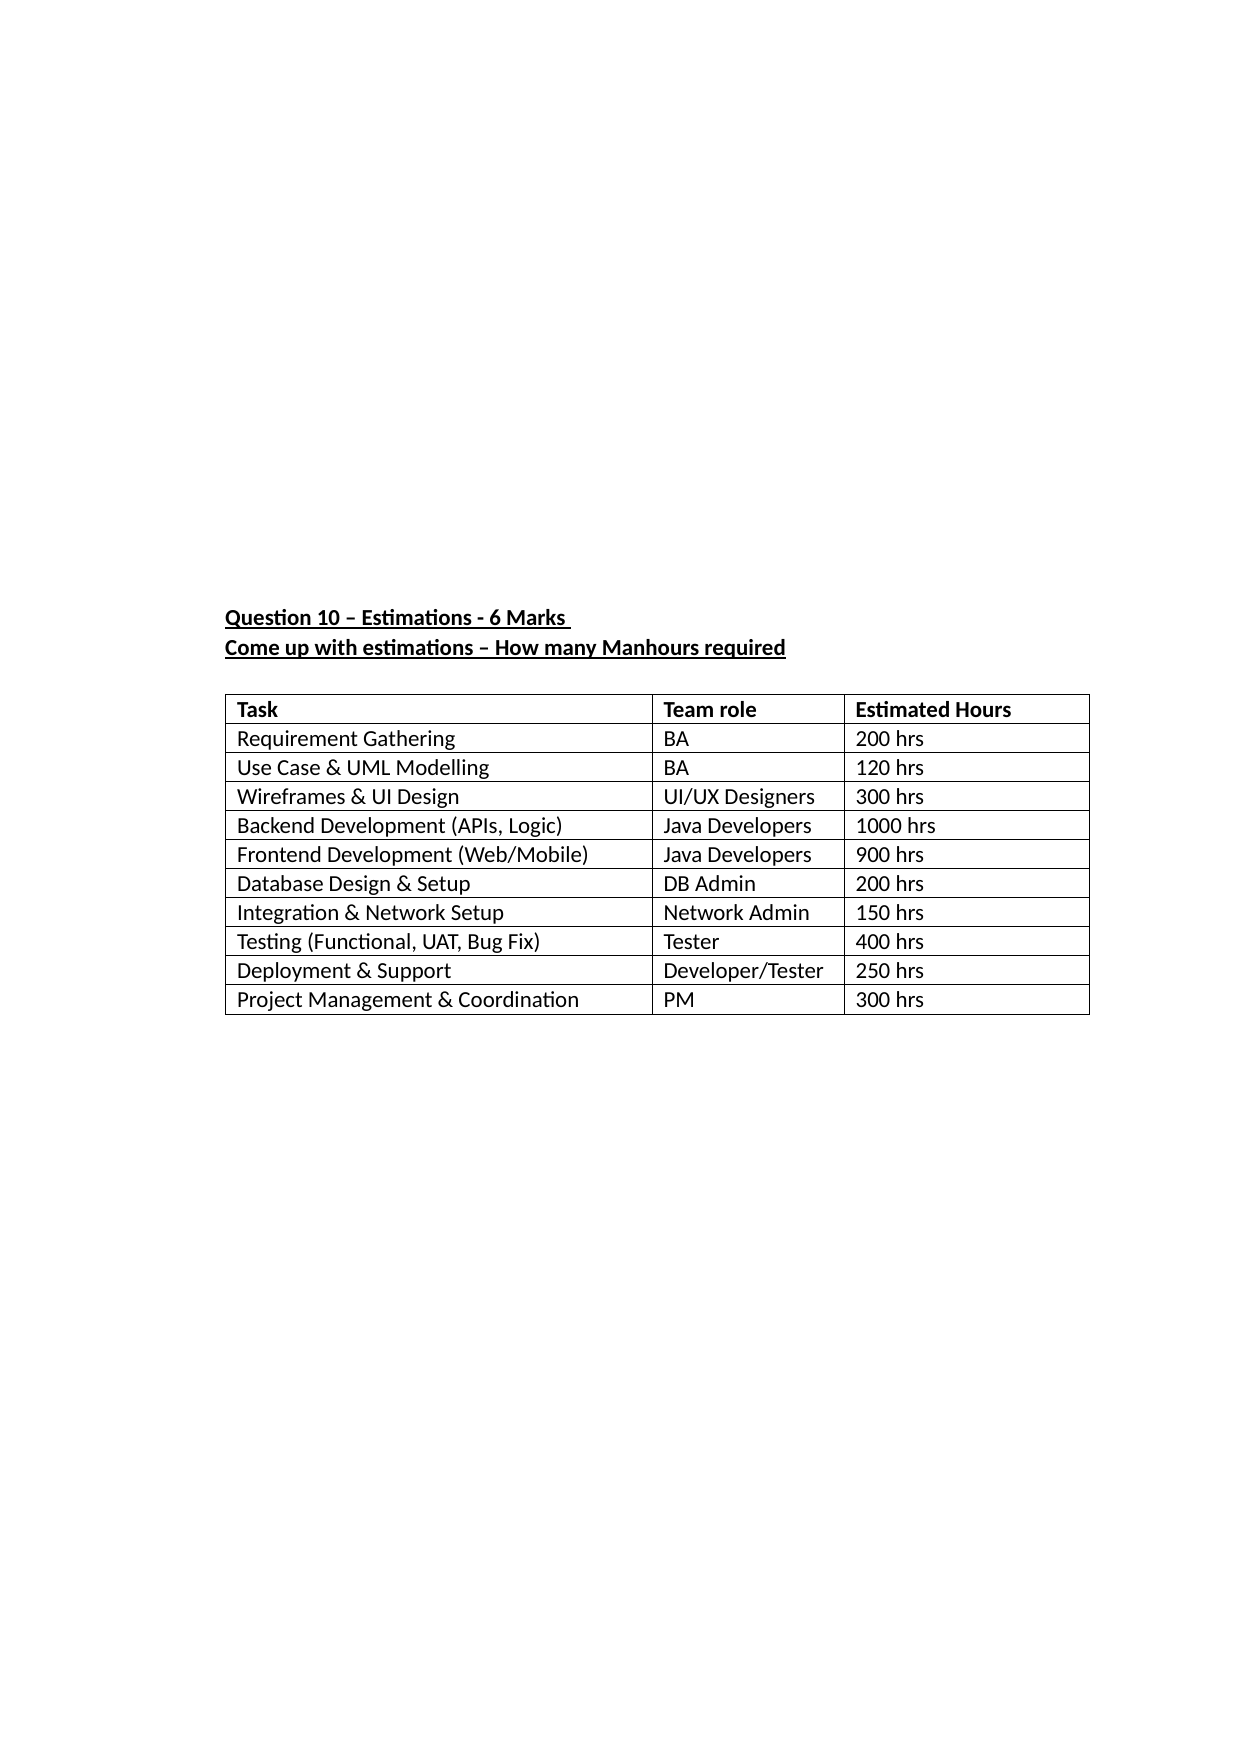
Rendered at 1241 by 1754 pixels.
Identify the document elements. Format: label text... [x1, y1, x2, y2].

table_header Team role [653, 695, 844, 723]
table_cell Use Case & UML Modelling [226, 753, 652, 781]
table_cell 1000 hrs [845, 811, 1089, 839]
table_cell 400 hrs [845, 927, 1089, 955]
table_cell 250 hrs [845, 956, 1089, 984]
table_cell Developer/Tester [653, 956, 844, 984]
table_cell BA [653, 724, 844, 752]
table_cell Testing (Functional, UAT, Bug Fix) [226, 927, 652, 955]
table_cell Network Admin [653, 898, 844, 926]
table_cell 300 hrs [845, 985, 1089, 1013]
table_cell PM [653, 985, 844, 1013]
table_cell Requirement Gathering [226, 724, 652, 752]
table_cell BA [653, 753, 844, 781]
table_cell Wireframes & UI Design [226, 782, 652, 810]
table_header Task [226, 695, 652, 723]
table_cell 300 hrs [845, 782, 1089, 810]
table_cell Java Developers [653, 840, 844, 868]
table_cell Project Management & Coordination [226, 985, 652, 1013]
table_cell Frontend Development (Web/Mobile) [226, 840, 652, 868]
list Question 10 – Estimations - 6 Marks [225, 603, 1090, 631]
table_cell DB Admin [653, 869, 844, 897]
table_cell Tester [653, 927, 844, 955]
table_cell Deployment & Support [226, 956, 652, 984]
table_cell 120 hrs [845, 753, 1089, 781]
table_cell 900 hrs [845, 840, 1089, 868]
table_cell 200 hrs [845, 869, 1089, 897]
table_cell Integration & Network Setup [226, 898, 652, 926]
table_cell UI/UX Designers [653, 782, 844, 810]
table_header Estimated Hours [845, 695, 1089, 723]
table_cell Java Developers [653, 811, 844, 839]
table_cell 150 hrs [845, 898, 1089, 926]
table_cell Backend Development (APIs, Logic) [226, 811, 652, 839]
table_cell Database Design & Setup [226, 869, 652, 897]
table_cell 200 hrs [845, 724, 1089, 752]
list Come up with estimations – How many Manhours required [225, 633, 1090, 661]
